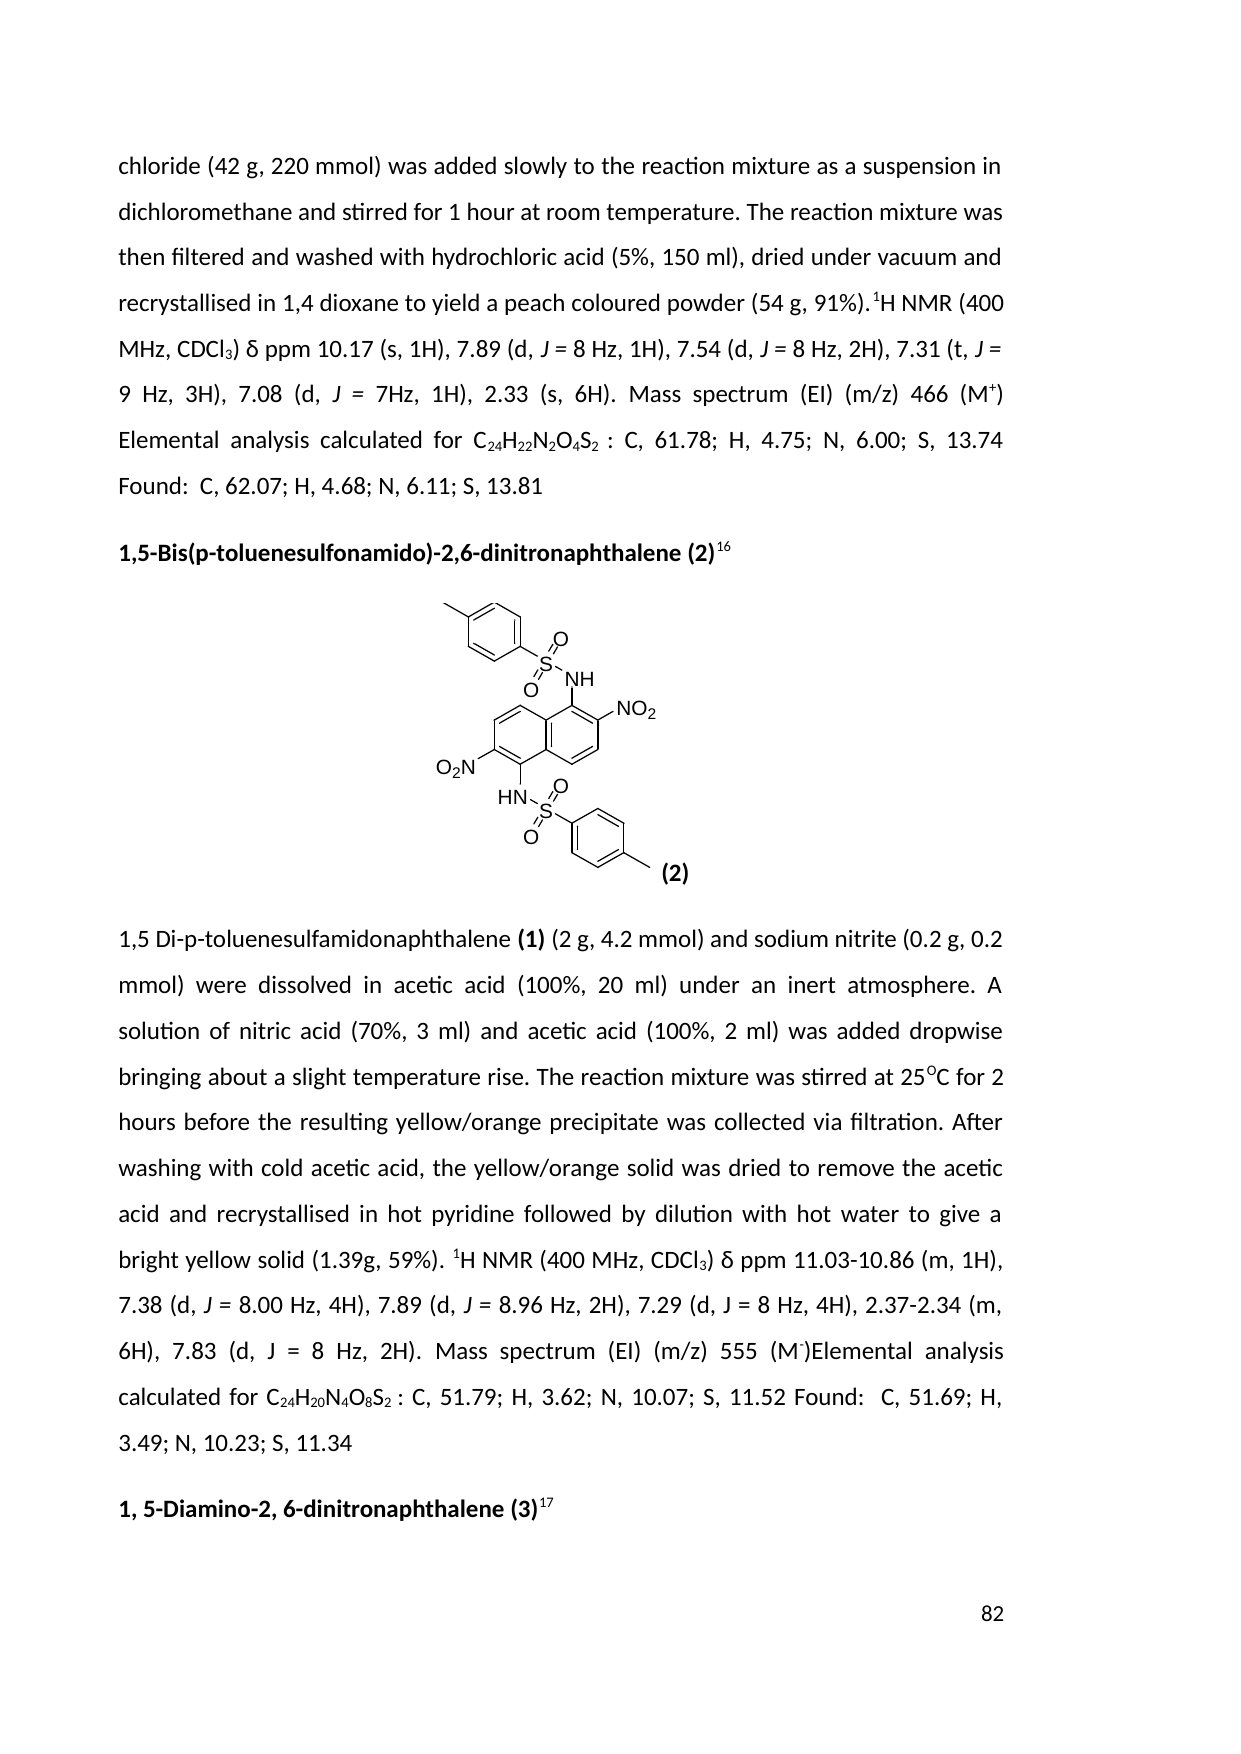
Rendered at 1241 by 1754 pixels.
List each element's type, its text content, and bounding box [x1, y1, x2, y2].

text 1, 5-Diamino-2, 6-dinitronaphthalene (3)17 [118, 1493, 1004, 1524]
text 1,5 Di-p-toluenesulfamidonaphthalene (1) (2 g, 4.2 mmol) and sodium nitrite (0.2 g, 0.2 mmol) were dissolved in acetic acid (100%, 20 ml) under an inert atmosphere. A solution of nitric acid (70%, 3 ml) and acetic acid (100%, 2 ml) was added dropwise bringing about a slight temperature rise. The reaction mixture was stirred at 25OC for 2 hours before the resulting yellow/orange precipitate was collected via filtration. After washing with cold acetic acid, the yellow/orange solid was dried to remove the acetic acid and recrystallised in hot pyridine followed by dilution with hot water to give a bright yellow solid (1.39g, 59%). 1H NMR (400 MHz, CDCl3) δ ppm 11.03-10.86 (m, 1H), 7.38 (d, J = 8.00 Hz, 4H), 7.89 (d, J = 8.96 Hz, 2H), 7.29 (d, J = 8 Hz, 4H), 2.37-2.34 (m, 6H), 7.83 (d, J = 8 Hz, 2H). Mass spectrum (EI) (m/z) 555 (M-)Elemental analysis calculated for C24H20N4O8S2 : C, 51.79; H, 3.62; N, 10.07; S, 11.52 Found: C, 51.69; H, 3.49; N, 10.23; S, 11.34 [118, 924, 1004, 1457]
text 1,5-Bis(p-toluenesulfonamido)-2,6-dinitronaphthalene (2)16 [118, 537, 1004, 567]
text (2) [118, 603, 1004, 888]
